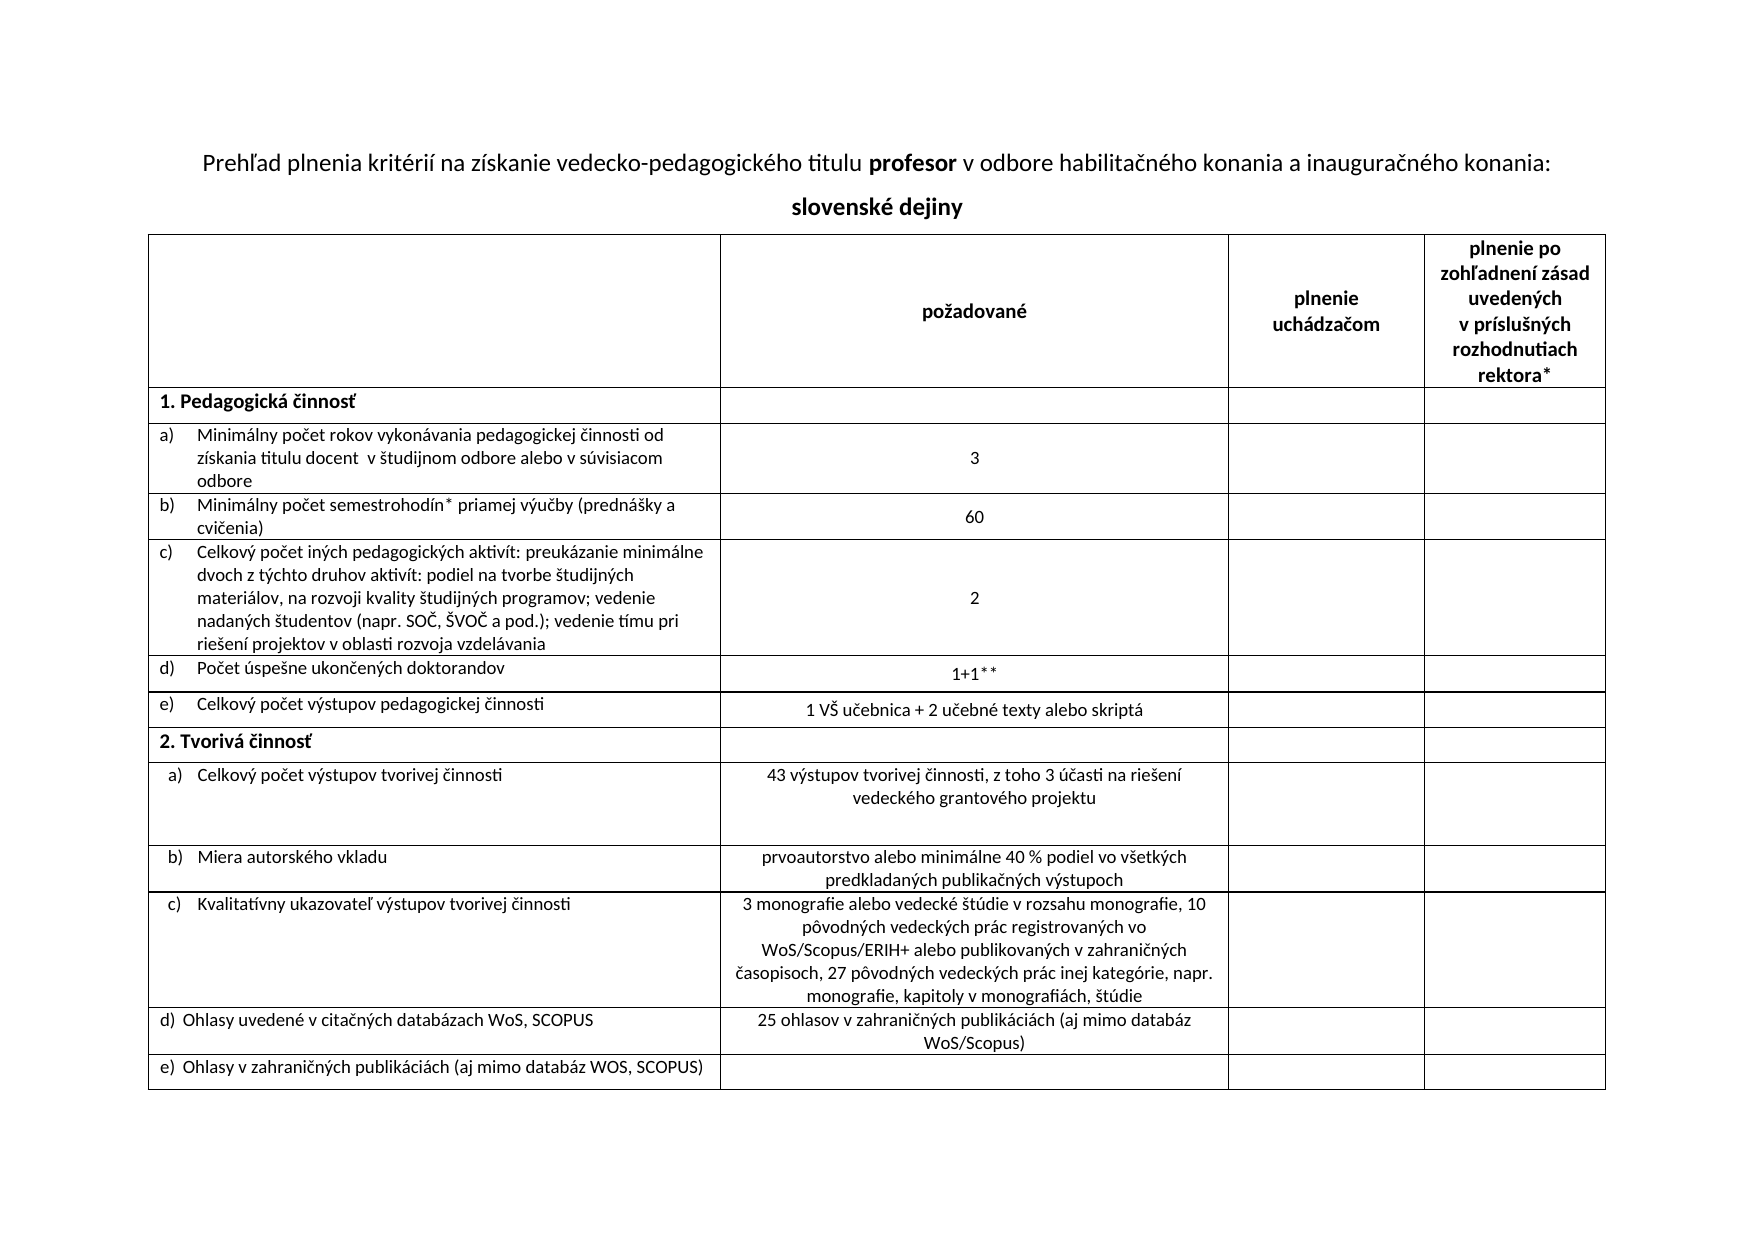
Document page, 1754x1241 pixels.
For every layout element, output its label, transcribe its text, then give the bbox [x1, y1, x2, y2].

table_cell prvoautorstvo alebo minimálne 40 % podiel vo všetkých predkladaných publikačných výstupoch [721, 846, 1228, 891]
table_cell 60 [721, 494, 1228, 539]
table_header požadované [721, 235, 1228, 387]
table_cell Počet úspešne ukončených doktorandov [149, 656, 720, 691]
table_cell Ohlasy uvedené v citačných databázach WoS, SCOPUS [149, 1008, 720, 1054]
table_cell [1425, 424, 1605, 492]
table_cell [1425, 763, 1605, 844]
table_cell [1425, 893, 1605, 1007]
table_header [149, 235, 720, 387]
table_cell [1229, 540, 1424, 655]
table_cell [1229, 424, 1424, 492]
table_header plnenie uchádzačom [1229, 235, 1424, 387]
table_cell [1425, 540, 1605, 655]
table_cell [1425, 1008, 1605, 1054]
table_cell [1425, 656, 1605, 691]
table_cell Minimálny počet semestrohodín* priamej výučby (prednášky a cvičenia) [149, 494, 720, 539]
table_cell Minimálny počet rokov vykonávania pedagogickej činnosti od získania titulu docent v študijnom odbore alebo v súvisiacom odbore [149, 424, 720, 492]
table_cell 25 ohlasov v zahraničných publikáciách (aj mimo databáz WoS/Scopus) [721, 1008, 1228, 1054]
table_cell Ohlasy v zahraničných publikáciách (aj mimo databáz WOS, SCOPUS) [149, 1055, 720, 1089]
table_cell [1425, 388, 1605, 423]
table_cell [1229, 763, 1424, 844]
table_cell Kvalitatívny ukazovateľ výstupov tvorivej činnosti [149, 893, 720, 1007]
table_cell [721, 388, 1228, 423]
table_cell 1. Pedagogická činnosť [149, 388, 720, 423]
table_cell [1229, 728, 1424, 762]
table_cell [1229, 1008, 1424, 1054]
text Prehľad plnenia kritérií na získanie vedecko-pedagogického titulu profesor v odbore habilitačného konania a inauguračného konania: [148, 148, 1606, 178]
table_cell 2 [721, 540, 1228, 655]
table_cell 2. Tvorivá činnosť [149, 728, 720, 762]
text slovenské dejiny [148, 191, 1606, 221]
table_cell 43 výstupov tvorivej činnosti, z toho 3 účasti na riešení vedeckého grantového projektu [721, 763, 1228, 844]
table_cell 1 VŠ učebnica + 2 učebné texty alebo skriptá [721, 693, 1228, 727]
table_cell Celkový počet výstupov pedagogickej činnosti [149, 693, 720, 727]
table_cell 3 monografie alebo vedecké štúdie v rozsahu monografie, 10 pôvodných vedeckých prác registrovaných vo WoS/Scopus/ERIH+ alebo publikovaných v zahraničných časopisoch, 27 pôvodných vedeckých prác inej kategórie, napr. monografie, kapitoly v monografiách, štúdie [721, 893, 1228, 1007]
table_cell 3 [721, 424, 1228, 492]
table_cell [1229, 388, 1424, 423]
table_cell [1229, 494, 1424, 539]
table_cell [1425, 728, 1605, 762]
table_cell [1425, 846, 1605, 891]
table_cell Miera autorského vkladu [149, 846, 720, 891]
table_cell [1425, 693, 1605, 727]
table_cell [721, 728, 1228, 762]
table_cell - [721, 1055, 1228, 1089]
table_cell Celkový počet výstupov tvorivej činnosti [149, 763, 720, 844]
table_cell [1229, 893, 1424, 1007]
table_cell [1229, 1055, 1424, 1089]
table_header plnenie po zohľadnení zásad uvedených v príslušných rozhodnutiach rektora* [1425, 235, 1605, 387]
table_cell 1+1** [721, 656, 1228, 691]
table_cell Celkový počet iných pedagogických aktivít: preukázanie minimálne dvoch z týchto druhov aktivít: podiel na tvorbe študijných materiálov, na rozvoji kvality študijných programov; vedenie nadaných študentov (napr. SOČ, ŠVOČ a pod.); vedenie tímu pri riešení projektov v oblasti rozvoja vzdelávania [149, 540, 720, 655]
table_cell [1425, 1055, 1605, 1089]
table_cell [1229, 693, 1424, 727]
table_cell [1229, 656, 1424, 691]
table_cell [1425, 494, 1605, 539]
table_cell [1229, 846, 1424, 891]
